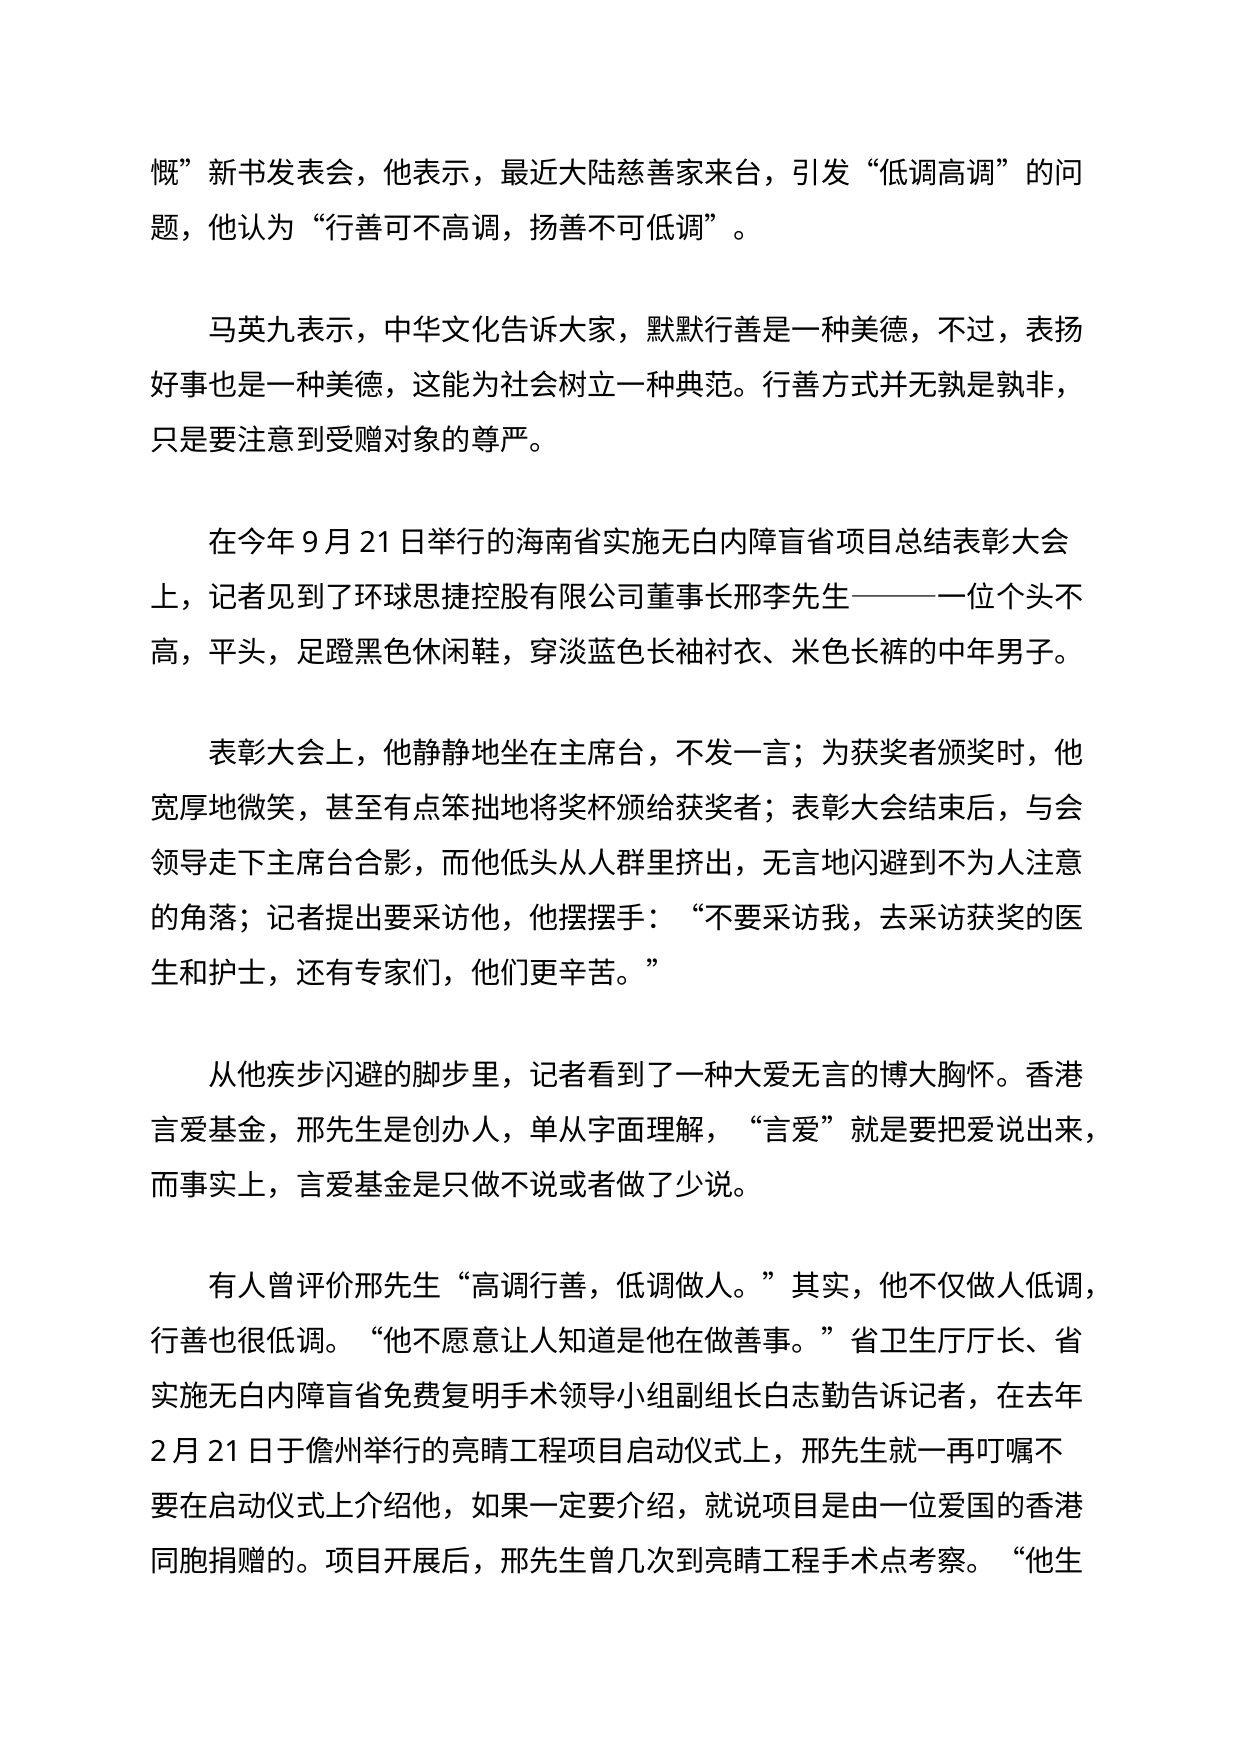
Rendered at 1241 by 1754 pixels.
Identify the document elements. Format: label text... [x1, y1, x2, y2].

text 表彰大会上，他静静地坐在主席台，不发一言；为获奖者颁奖时，他宽厚地微笑，甚至有点笨拙地将奖杯颁给获奖者；表彰大会结束后，与会领导走下主席台合影，而他低头从人群里挤出，无言地闪避到不为人注意的角落；记者提出要采访他，他摆摆手：“不要采访我，去采访获奖的医生和护士，还有专家们，他们更辛苦。” [150, 730, 1090, 992]
text 在今年9月21日举行的海南省实施无白内障盲省项目总结表彰大会上，记者见到了环球思捷控股有限公司董事长邢李先生———一位个头不高，平头，足蹬黑色休闲鞋，穿淡蓝色长袖衬衣、米色长裤的中年男子。 [150, 518, 1090, 670]
text 马英九表示，中华文化告诉大家，默默行善是一种美德，不过，表扬好事也是一种美德，这能为社会树立一种典范。行善方式并无孰是孰非，只是要注意到受赠对象的尊严。 [150, 307, 1090, 459]
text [150, 1263, 1090, 1580]
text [150, 150, 1090, 247]
text 从他疾步闪避的脚步里，记者看到了一种大爱无言的博大胸怀。香港言爱基金，邢先生是创办人，单从字面理解，“言爱”就是要把爱说出来，而事实上，言爱基金是只做不说或者做了少说。 [150, 1051, 1090, 1203]
